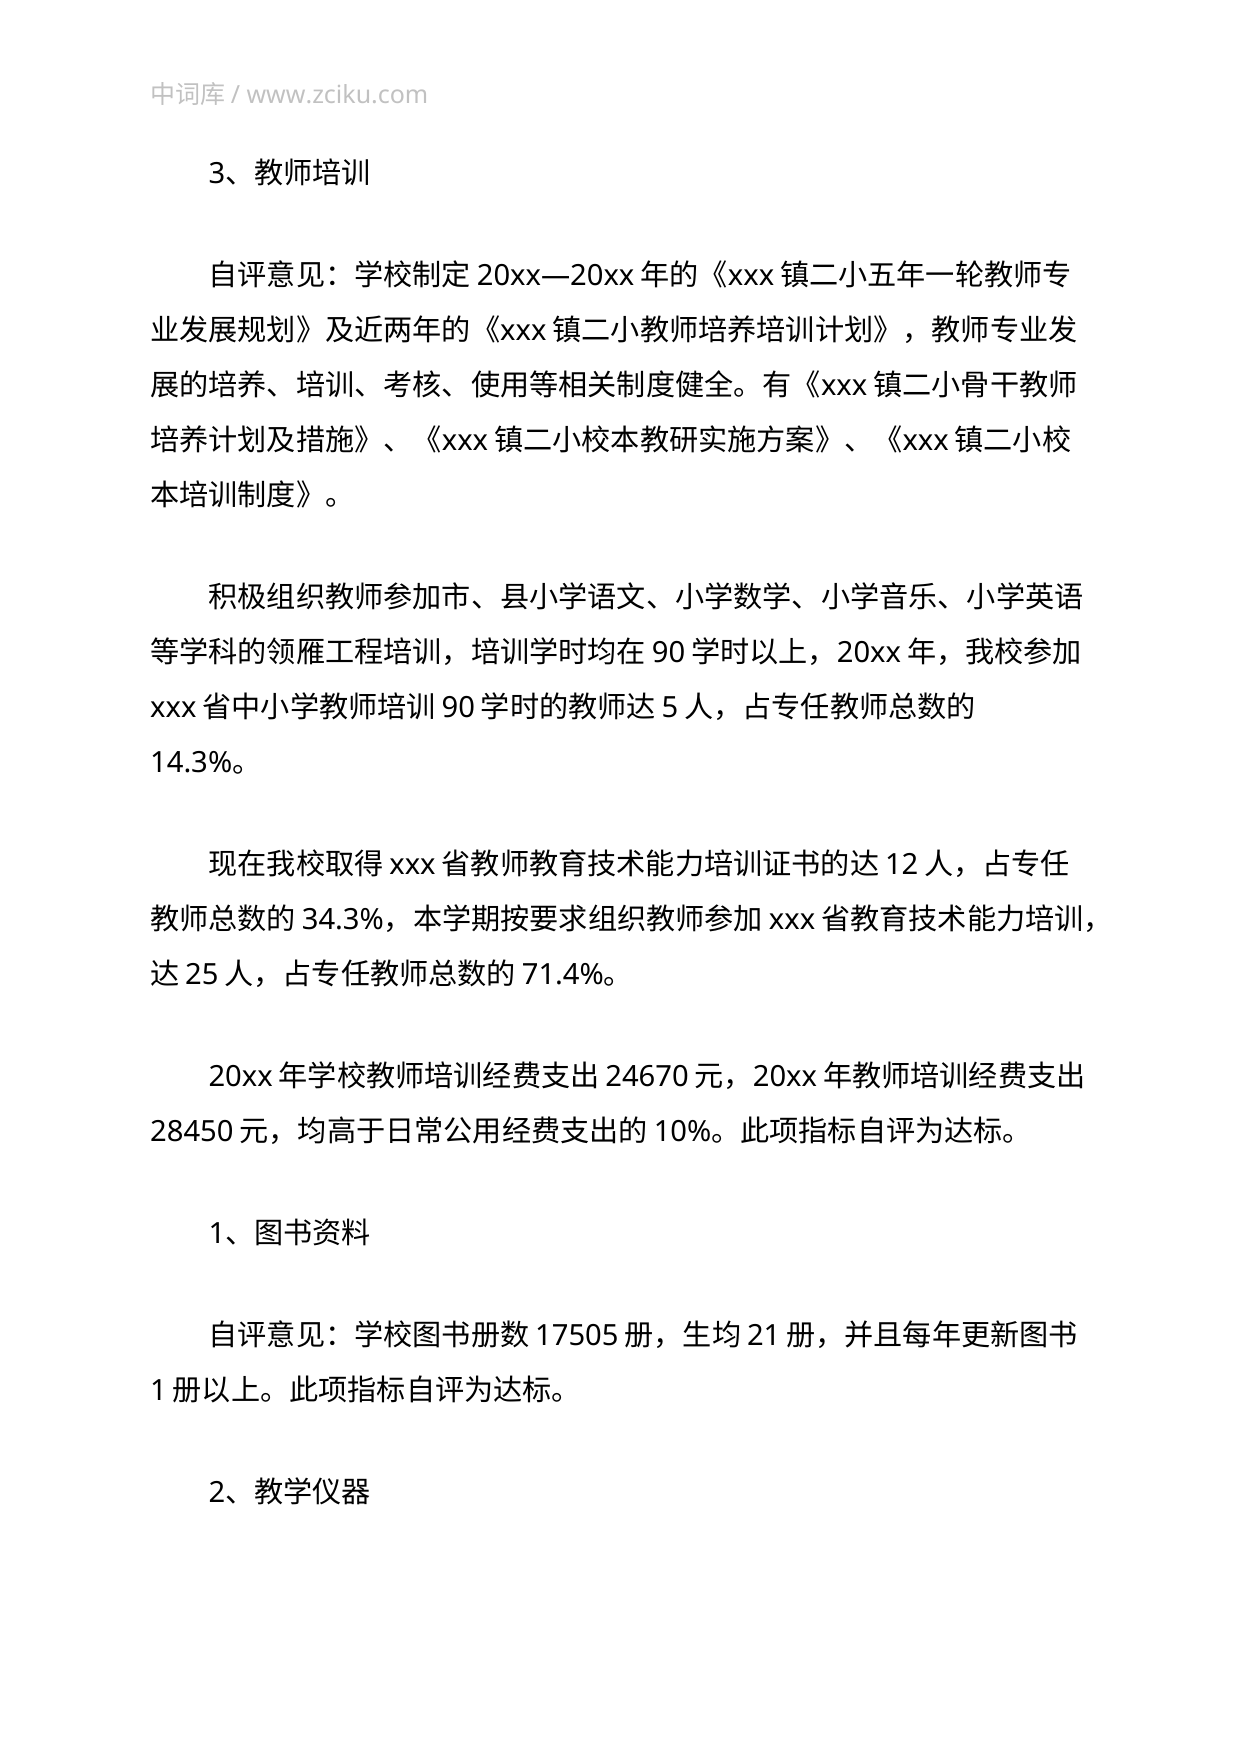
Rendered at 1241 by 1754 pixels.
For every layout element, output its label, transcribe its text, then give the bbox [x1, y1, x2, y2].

text 20xx年学校教师培训经费支出24670元，20xx年教师培训经费支出28450元，均高于日常公用经费支出的10%。此项指标自评为达标。 [150, 1053, 1090, 1150]
text 现在我校取得xxx省教师教育技术能力培训证书的达12人，占专任教师总数的34.3%，本学期按要求组织教师参加xxx省教育技术能力培训，达25人，占专任教师总数的71.4%。 [150, 841, 1090, 993]
text 积极组织教师参加市、县小学语文、小学数学、小学音乐、小学英语等学科的领雁工程培训，培训学时均在90学时以上，20xx年，我校参加xxx省中小学教师培训90学时的教师达5人，占专任教师总数的14.3%。 [150, 574, 1090, 781]
text 2、教学仪器 [150, 1468, 1090, 1511]
text 1、图书资料 [150, 1209, 1090, 1252]
text 自评意见：学校图书册数17505册，生均21册，并且每年更新图书1册以上。此项指标自评为达标。 [150, 1312, 1090, 1409]
text 自评意见：学校制定20xx—20xx年的《xxx镇二小五年一轮教师专业发展规划》及近两年的《xxx镇二小教师培养培训计划》，教师专业发展的培养、培训、考核、使用等相关制度健全。有《xxx镇二小骨干教师培养计划及措施》、《xxx镇二小校本教研实施方案》、《xxx镇二小校本培训制度》。 [150, 252, 1090, 514]
text 3、教师培训 [150, 150, 1090, 192]
